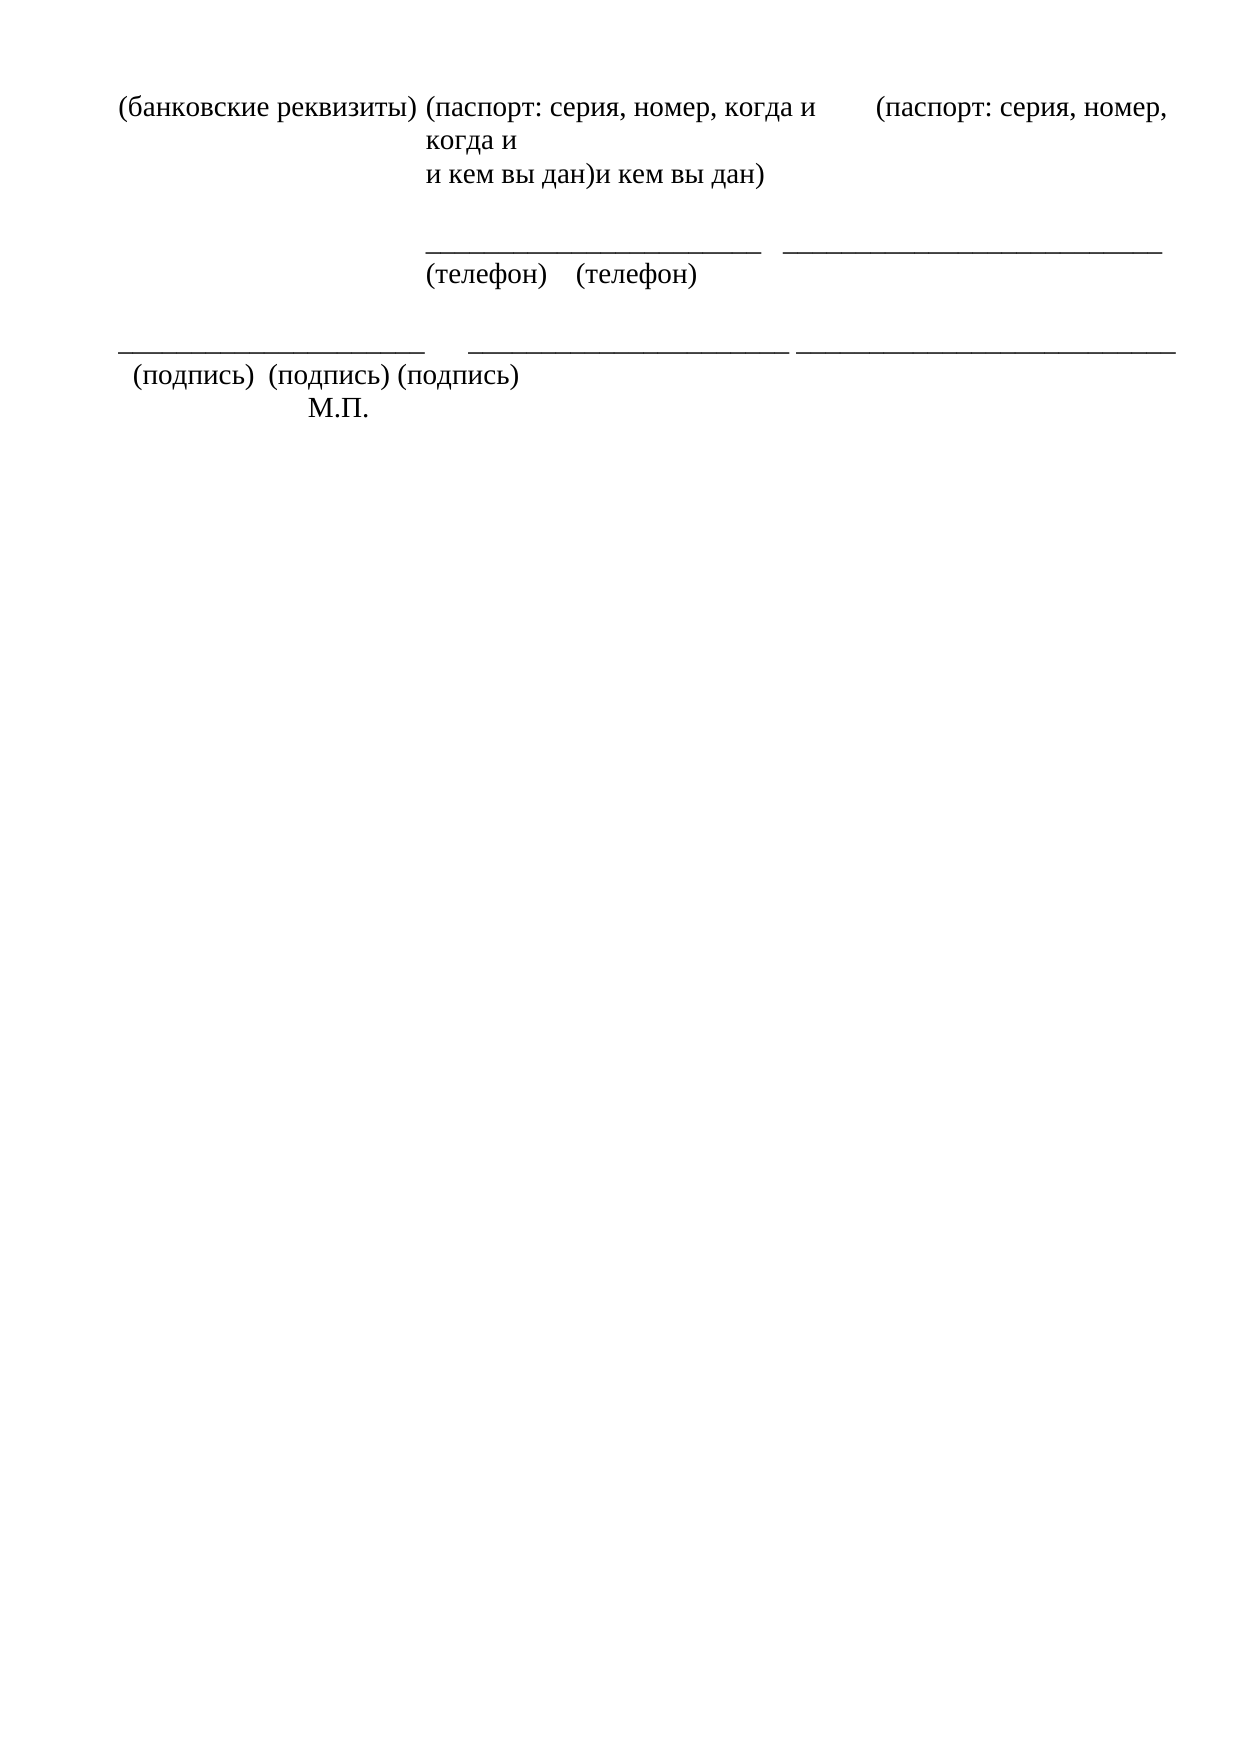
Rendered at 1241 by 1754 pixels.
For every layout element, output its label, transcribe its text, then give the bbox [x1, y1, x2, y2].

text _______________________ __________________________ [426, 223, 1181, 256]
text и кем вы дан)и кем вы дан) [426, 156, 1181, 189]
text М.П. [118, 391, 1181, 424]
text _____________________ ______________________ __________________________ [118, 323, 1181, 357]
text (паспорт: серия, номер, когда и (паспорт: серия, номер, когда и [426, 89, 1181, 156]
text (телефон) (телефон) [426, 256, 1181, 290]
text (банковские реквизиты) [118, 89, 421, 122]
text (подпись) (подпись) (подпись) [118, 357, 1181, 391]
